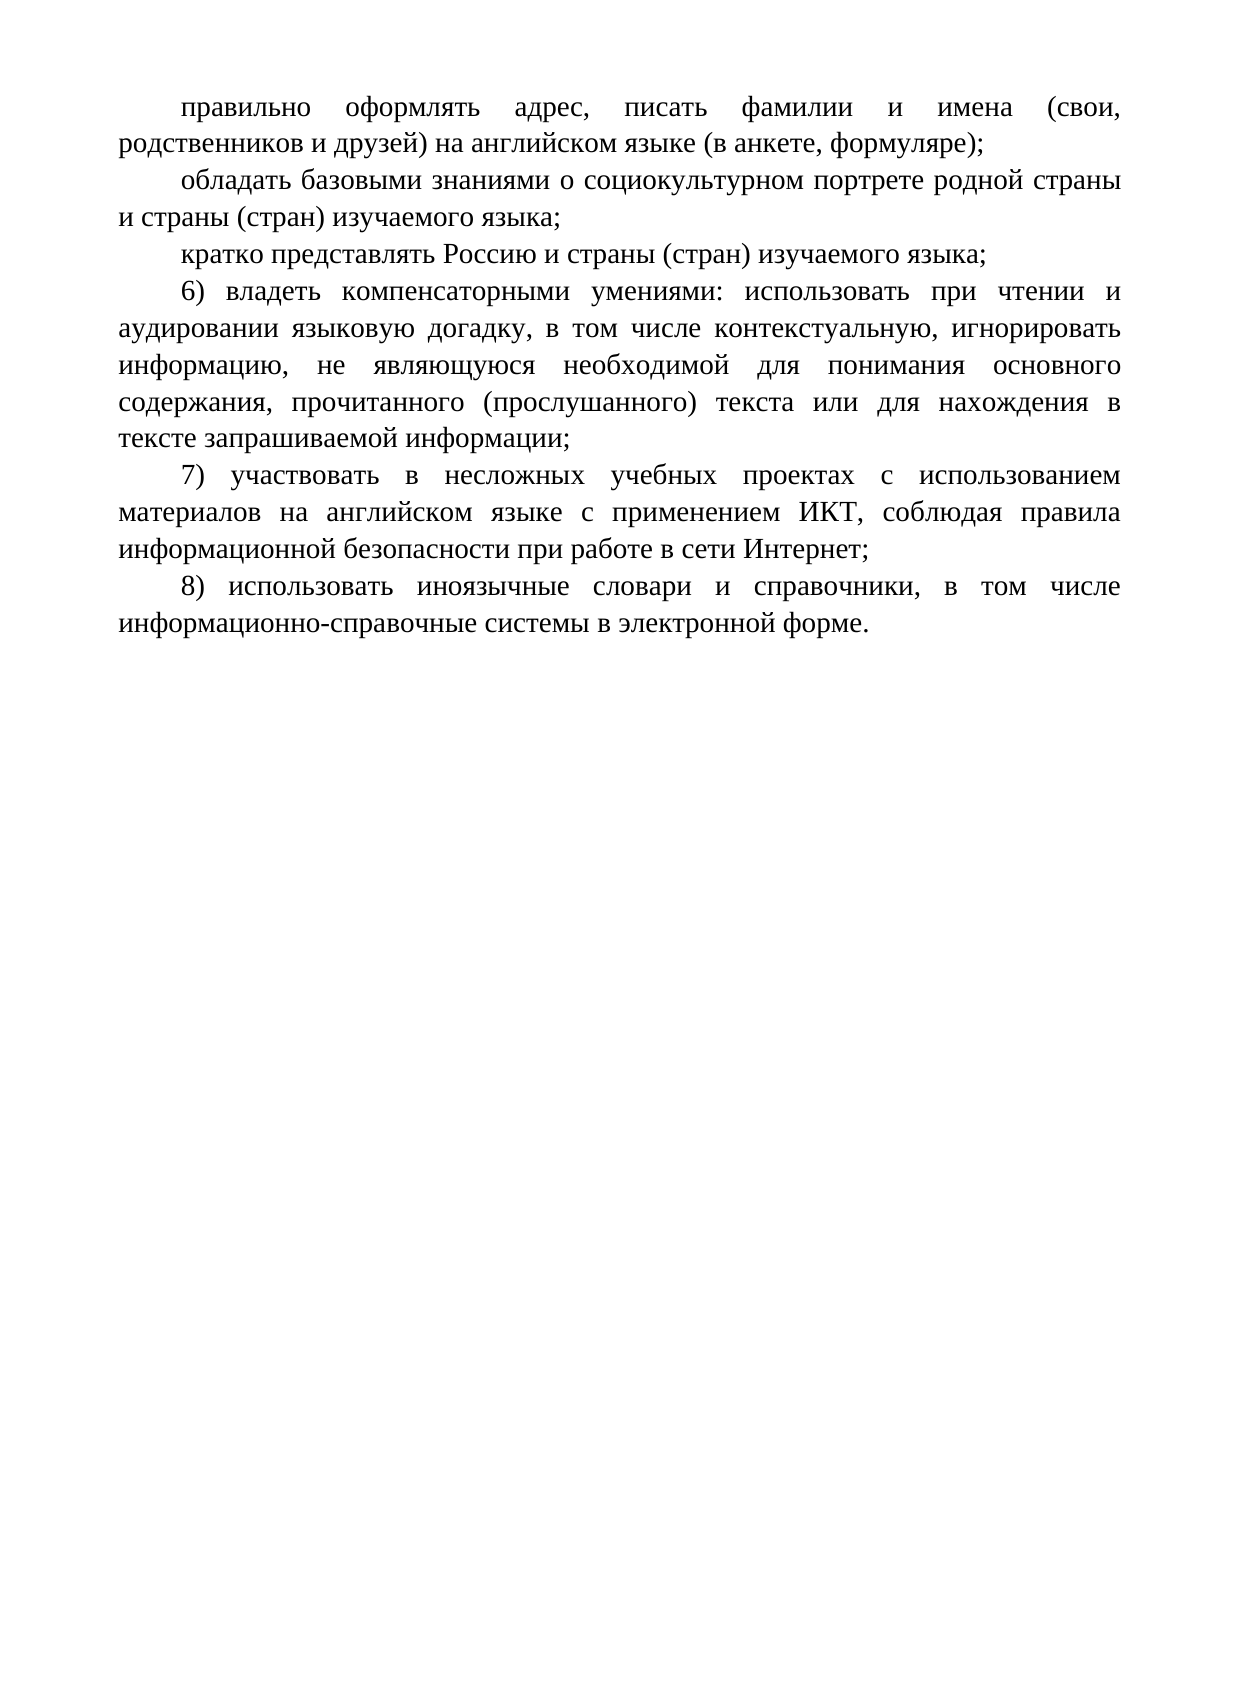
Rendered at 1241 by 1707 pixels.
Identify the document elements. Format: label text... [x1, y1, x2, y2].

text 8) использовать иноязычные словари и справочники, в том числе информационно-справочные системы в электронной форме. [118, 568, 1122, 638]
text кратко представлять Россию и страны (стран) изучаемого языка; [118, 236, 1122, 270]
text правильно оформлять адрес, писать фамилии и имена (свои, родственников и друзей) на английском языке (в анкете, формуляре); [118, 89, 1122, 159]
text 7) участвовать в несложных учебных проектах с использованием материалов на английском языке с применением ИКТ, соблюдая правила информационной безопасности при работе в сети Интернет; [118, 457, 1122, 565]
text обладать базовыми знаниями о социокультурном портрете родной страны и страны (стран) изучаемого языка; [118, 162, 1122, 233]
text 6) владеть компенсаторными умениями: использовать при чтении и аудировании языковую догадку, в том числе контекстуальную, игнорировать информацию, не являющуюся необходимой для понимания основного содержания, прочитанного (прослушанного) текста или для нахождения в тексте запрашиваемой информации; [118, 273, 1122, 454]
